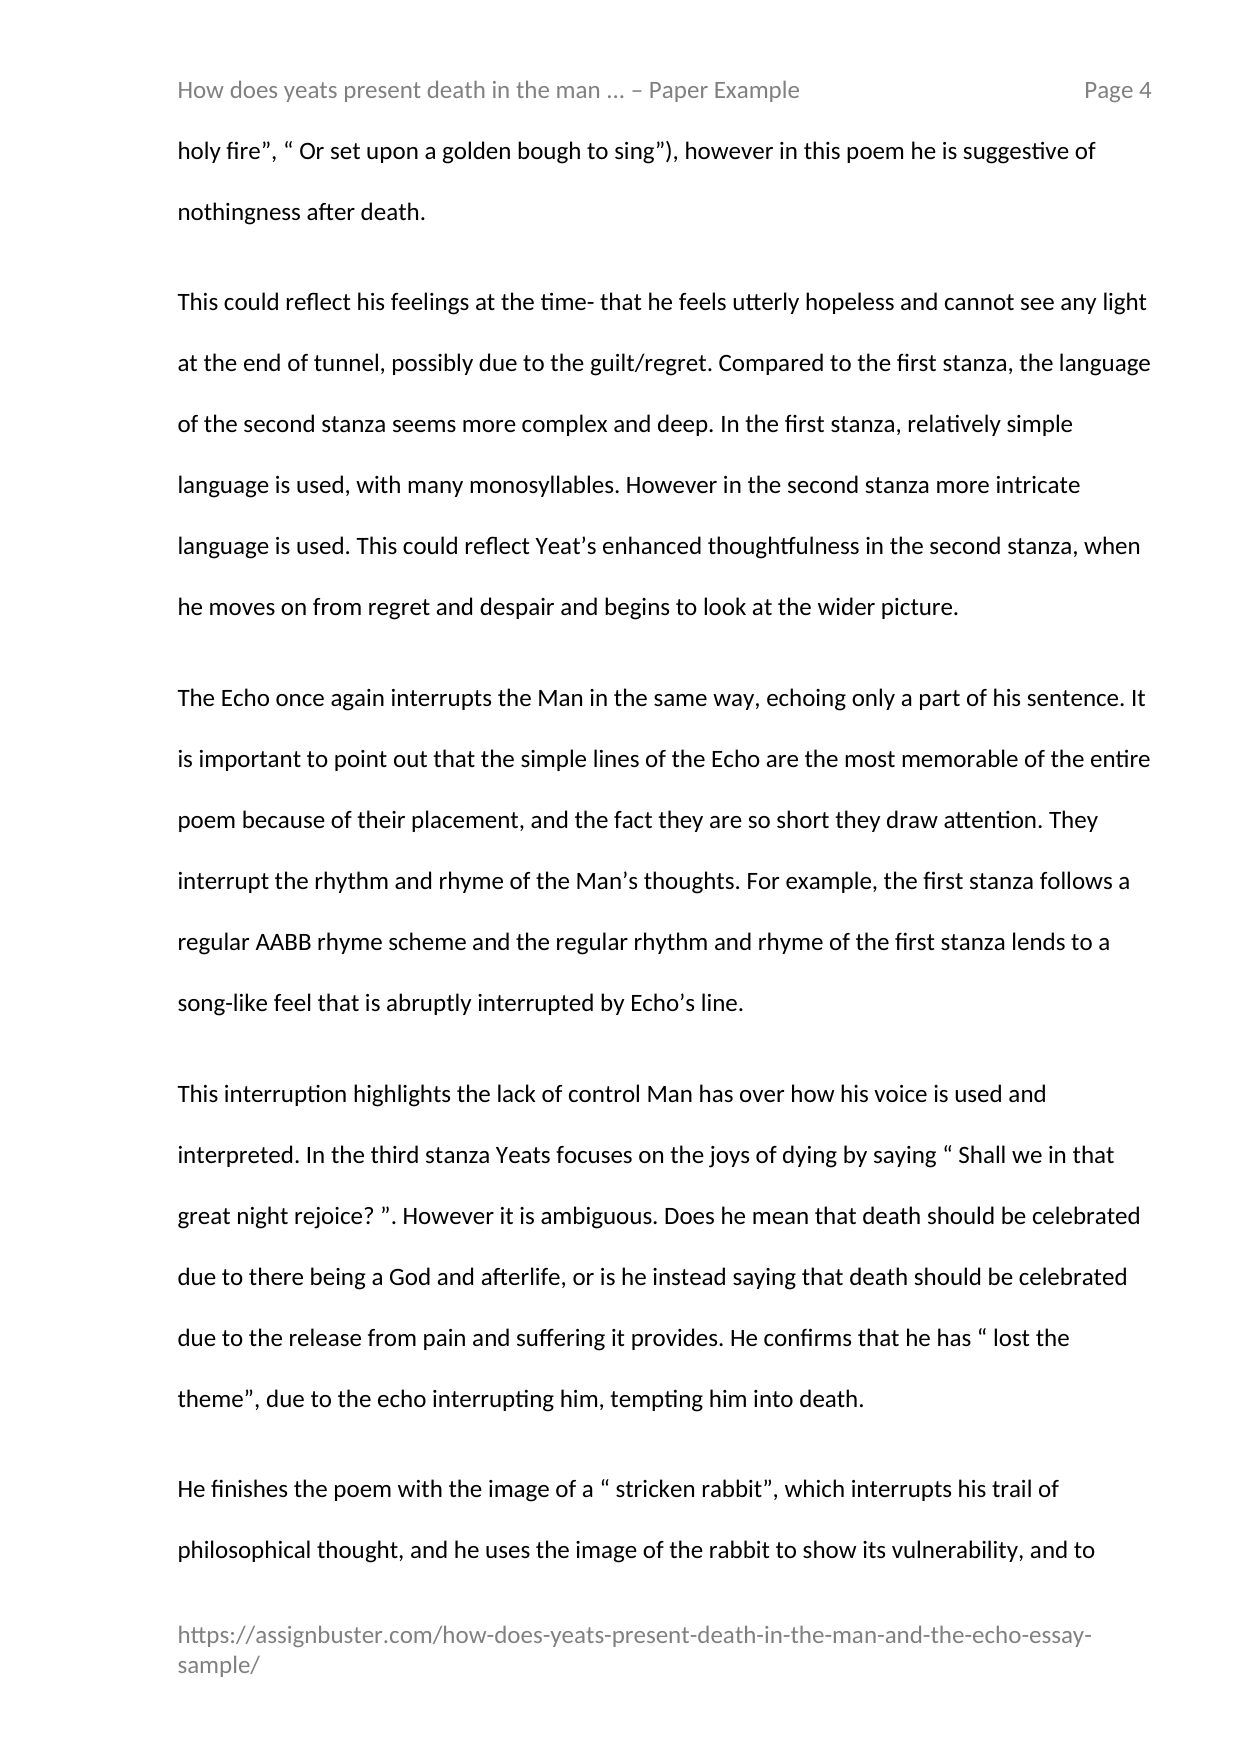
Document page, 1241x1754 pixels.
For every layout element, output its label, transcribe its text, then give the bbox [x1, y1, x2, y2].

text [177, 1473, 1152, 1565]
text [177, 135, 1152, 226]
text This could reflect his feelings at the time- that he feels utterly hopeless and cannot see any light at the end of tunnel, possibly due to the guilt/regret. Compared to the first stanza, the language of the second stanza seems more complex and deep. In the first stanza, relatively simple language is used, with many monosyllables. However in the second stanza more intricate language is used. This could reflect Yeat’s enhanced thoughtfulness in the second stanza, when he moves on from regret and despair and begins to look at the wider picture. [177, 286, 1152, 622]
text The Echo once again interrupts the Man in the same way, echoing only a part of his sentence. It is important to point out that the simple lines of the Echo are the most memorable of the entire poem because of their placement, and the fact they are so short they draw attention. They interrupt the rhythm and rhyme of the Man’s thoughts. For example, the first stanza follows a regular AABB rhyme scheme and the regular rhythm and rhyme of the first stanza lends to a song-like feel that is abruptly interrupted by Echo’s line. [177, 682, 1152, 1018]
text This interruption highlights the lack of control Man has over how his voice is used and interpreted. In the third stanza Yeats focuses on the joys of dying by saying “ Shall we in that great night rejoice? ”. However it is ambiguous. Does he mean that death should be celebrated due to there being a God and afterlife, or is he instead saying that death should be celebrated due to the release from pain and suffering it provides. He confirms that he has “ lost the theme”, due to the echo interrupting him, tempting him into death. [177, 1078, 1152, 1413]
